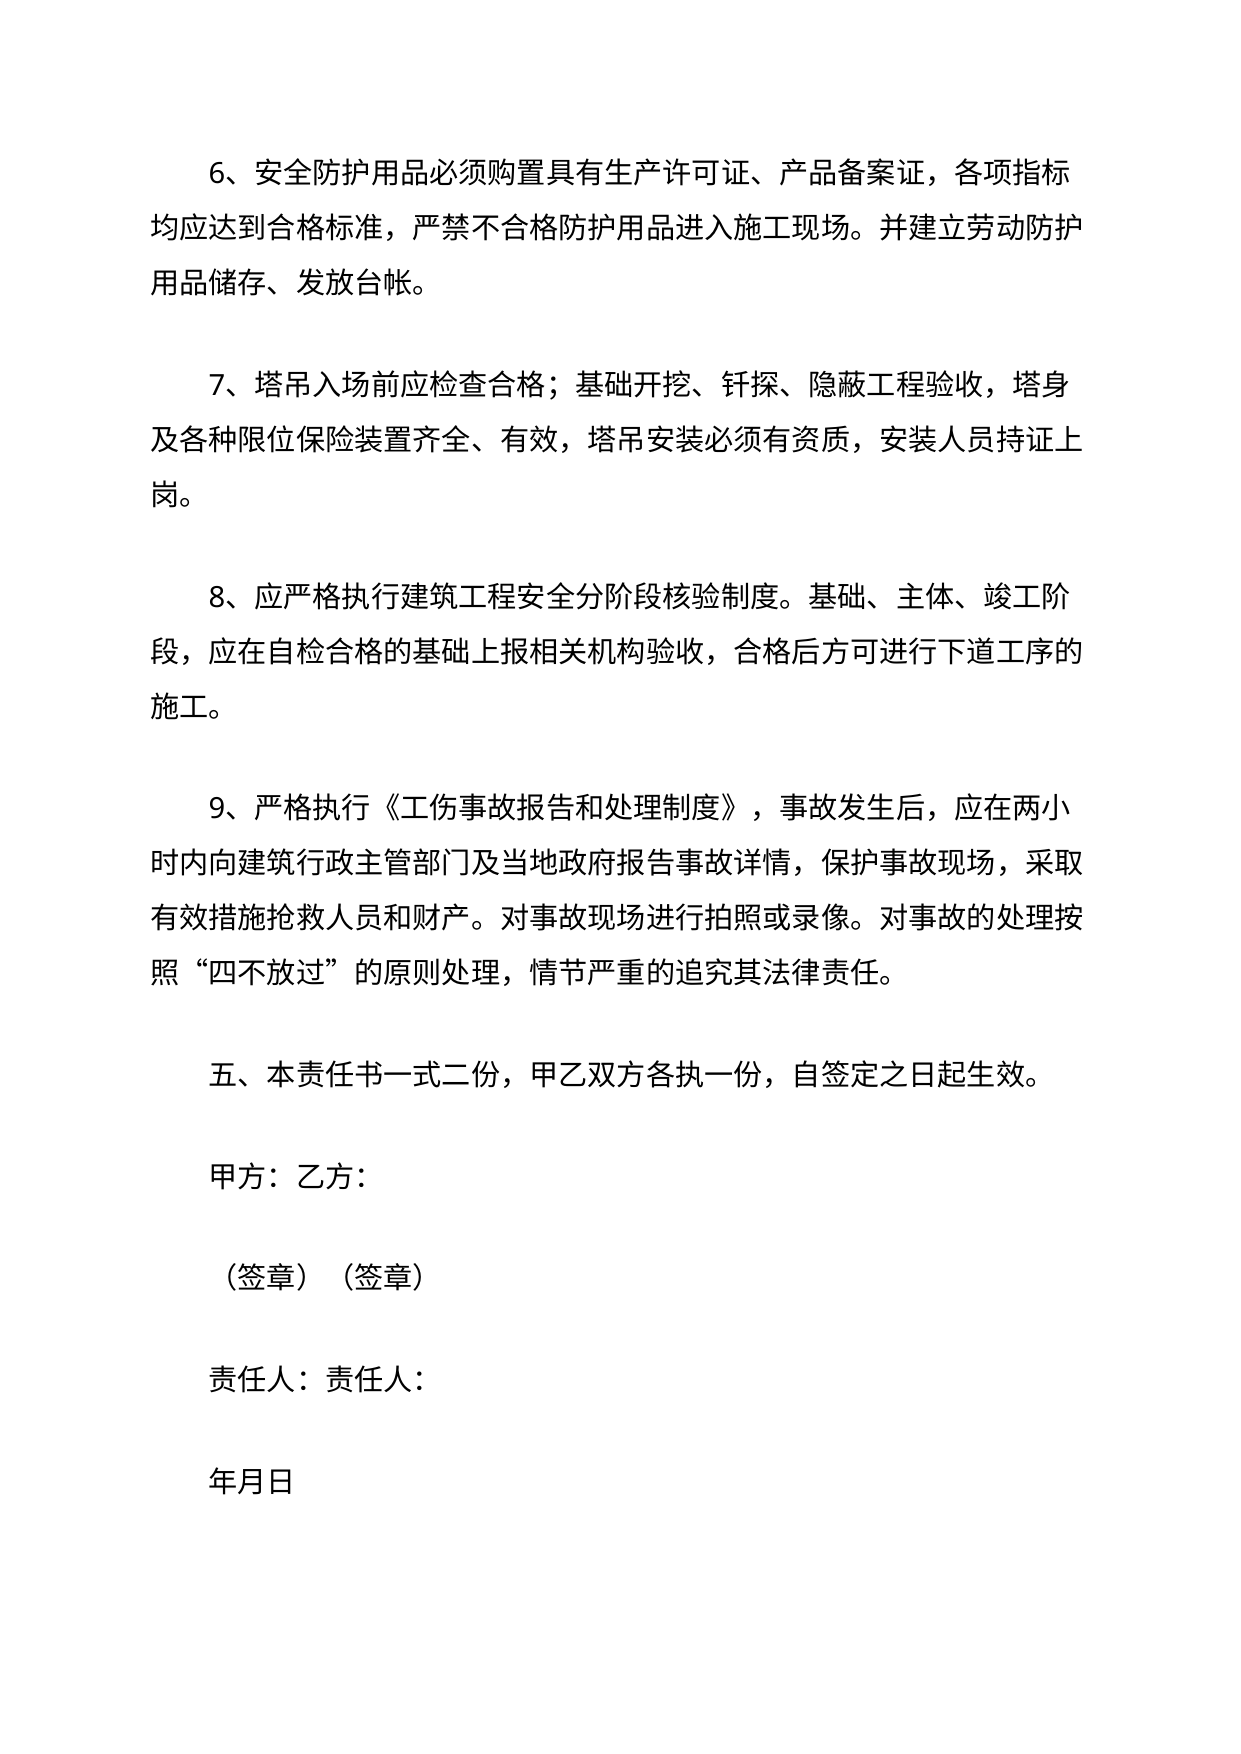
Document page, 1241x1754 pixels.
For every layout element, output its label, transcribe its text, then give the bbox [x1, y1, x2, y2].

text 7、塔吊入场前应检查合格；基础开挖、钎探、隐蔽工程验收，塔身及各种限位保险装置齐全、有效，塔吊安装必须有资质，安装人员持证上岗。 [150, 362, 1090, 514]
text 五、本责任书一式二份，甲乙双方各执一份，自签定之日起生效。 [150, 1052, 1090, 1094]
text 责任人：责任人： [150, 1357, 1090, 1399]
text 甲方：乙方： [150, 1153, 1090, 1196]
text 9、严格执行《工伤事故报告和处理制度》，事故发生后，应在两小时内向建筑行政主管部门及当地政府报告事故详情，保护事故现场，采取有效措施抢救人员和财产。对事故现场进行拍照或录像。对事故的处理按照“四不放过”的原则处理，情节严重的追究其法律责任。 [150, 785, 1090, 992]
text 年月日 [150, 1459, 1090, 1501]
text 8、应严格执行建筑工程安全分阶段核验制度。基础、主体、竣工阶段，应在自检合格的基础上报相关机构验收，合格后方可进行下道工序的施工。 [150, 573, 1090, 726]
text 6、安全防护用品必须购置具有生产许可证、产品备案证，各项指标均应达到合格标准，严禁不合格防护用品进入施工现场。并建立劳动防护用品储存、发放台帐。 [150, 150, 1090, 302]
text （签章）（签章） [150, 1255, 1090, 1297]
